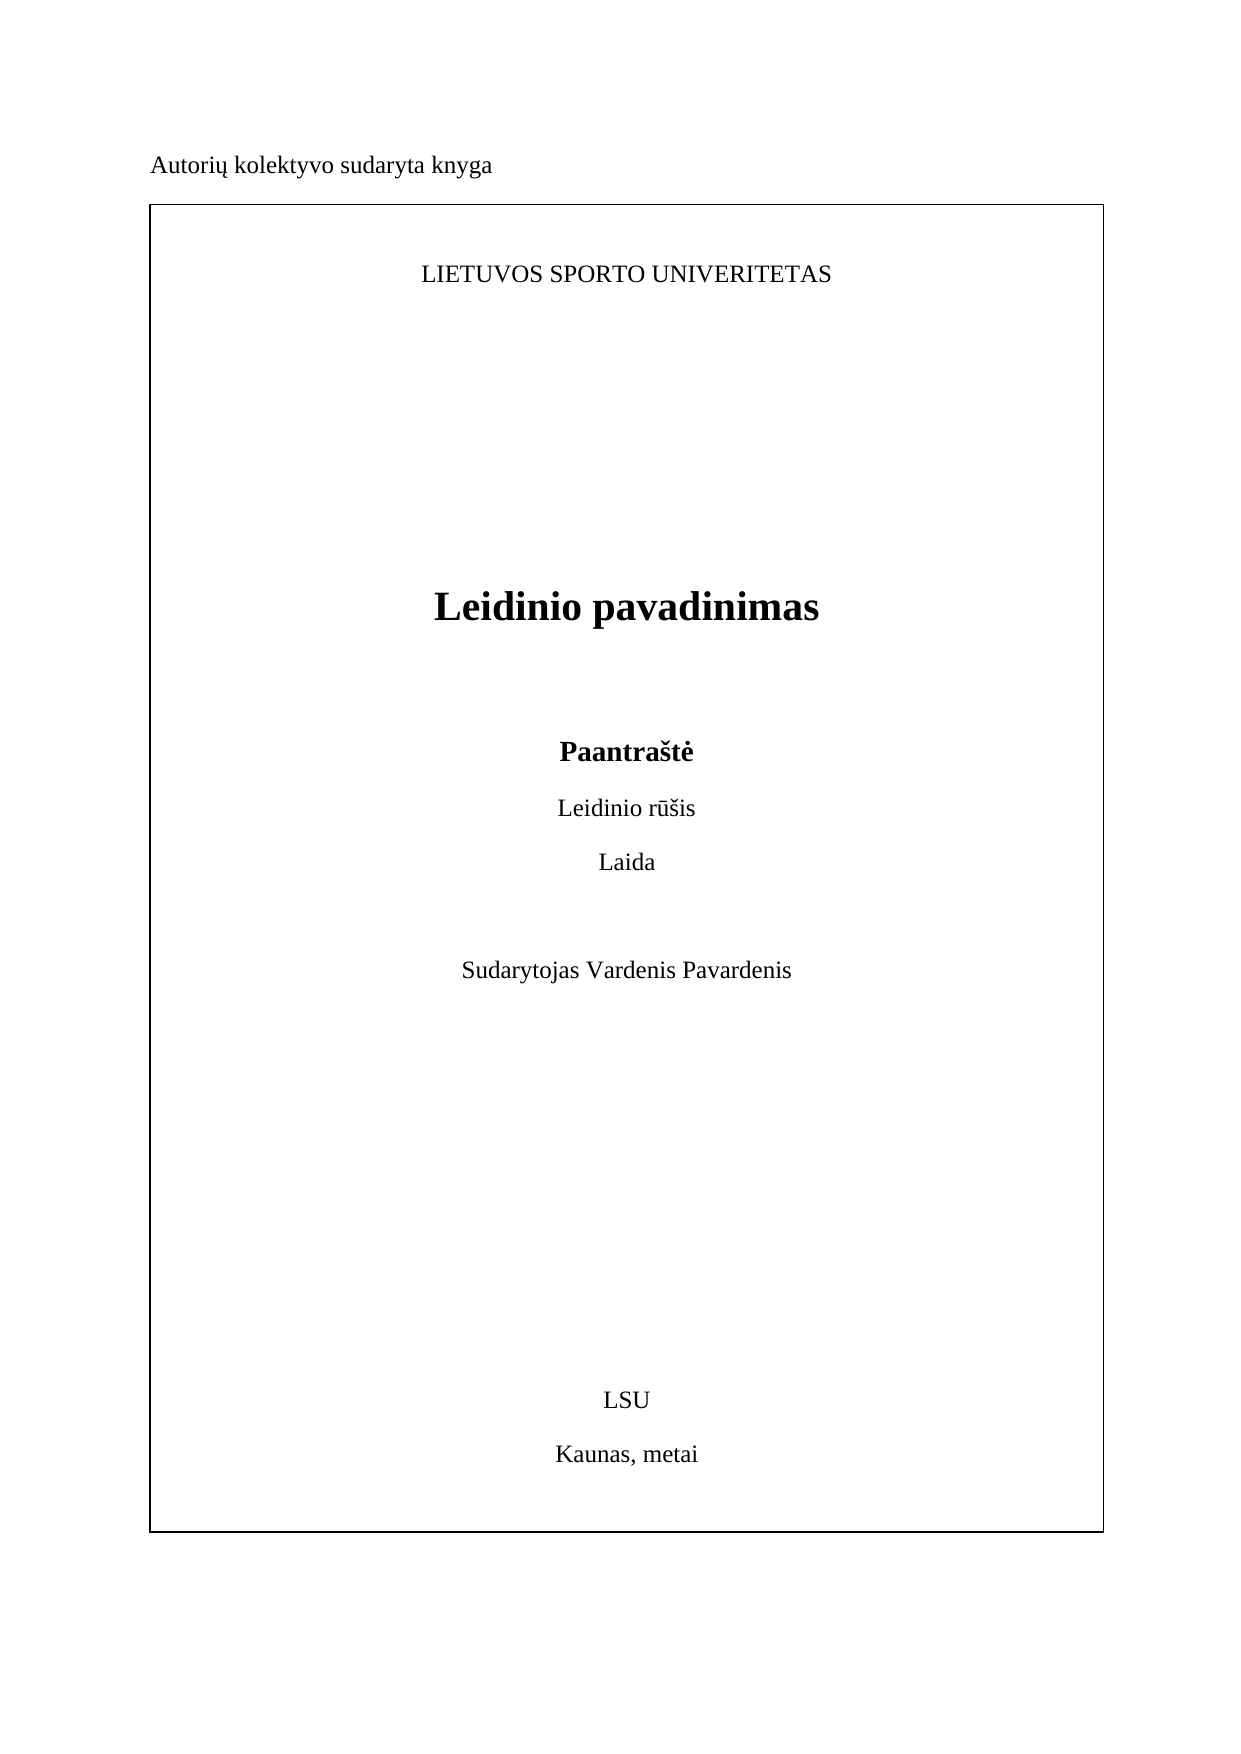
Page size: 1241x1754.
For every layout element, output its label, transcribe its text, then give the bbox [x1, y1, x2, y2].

text Autorių kolektyvo sudaryta knyga [150, 150, 1090, 179]
table_header LIETUVOS SPORTO UNIVERITETAS Leidinio pavadinimas Paantraštė Leidinio rūšis Laida Sudarytojas Vardenis Pavardenis LSU Kaunas, metai [151, 205, 1103, 1531]
